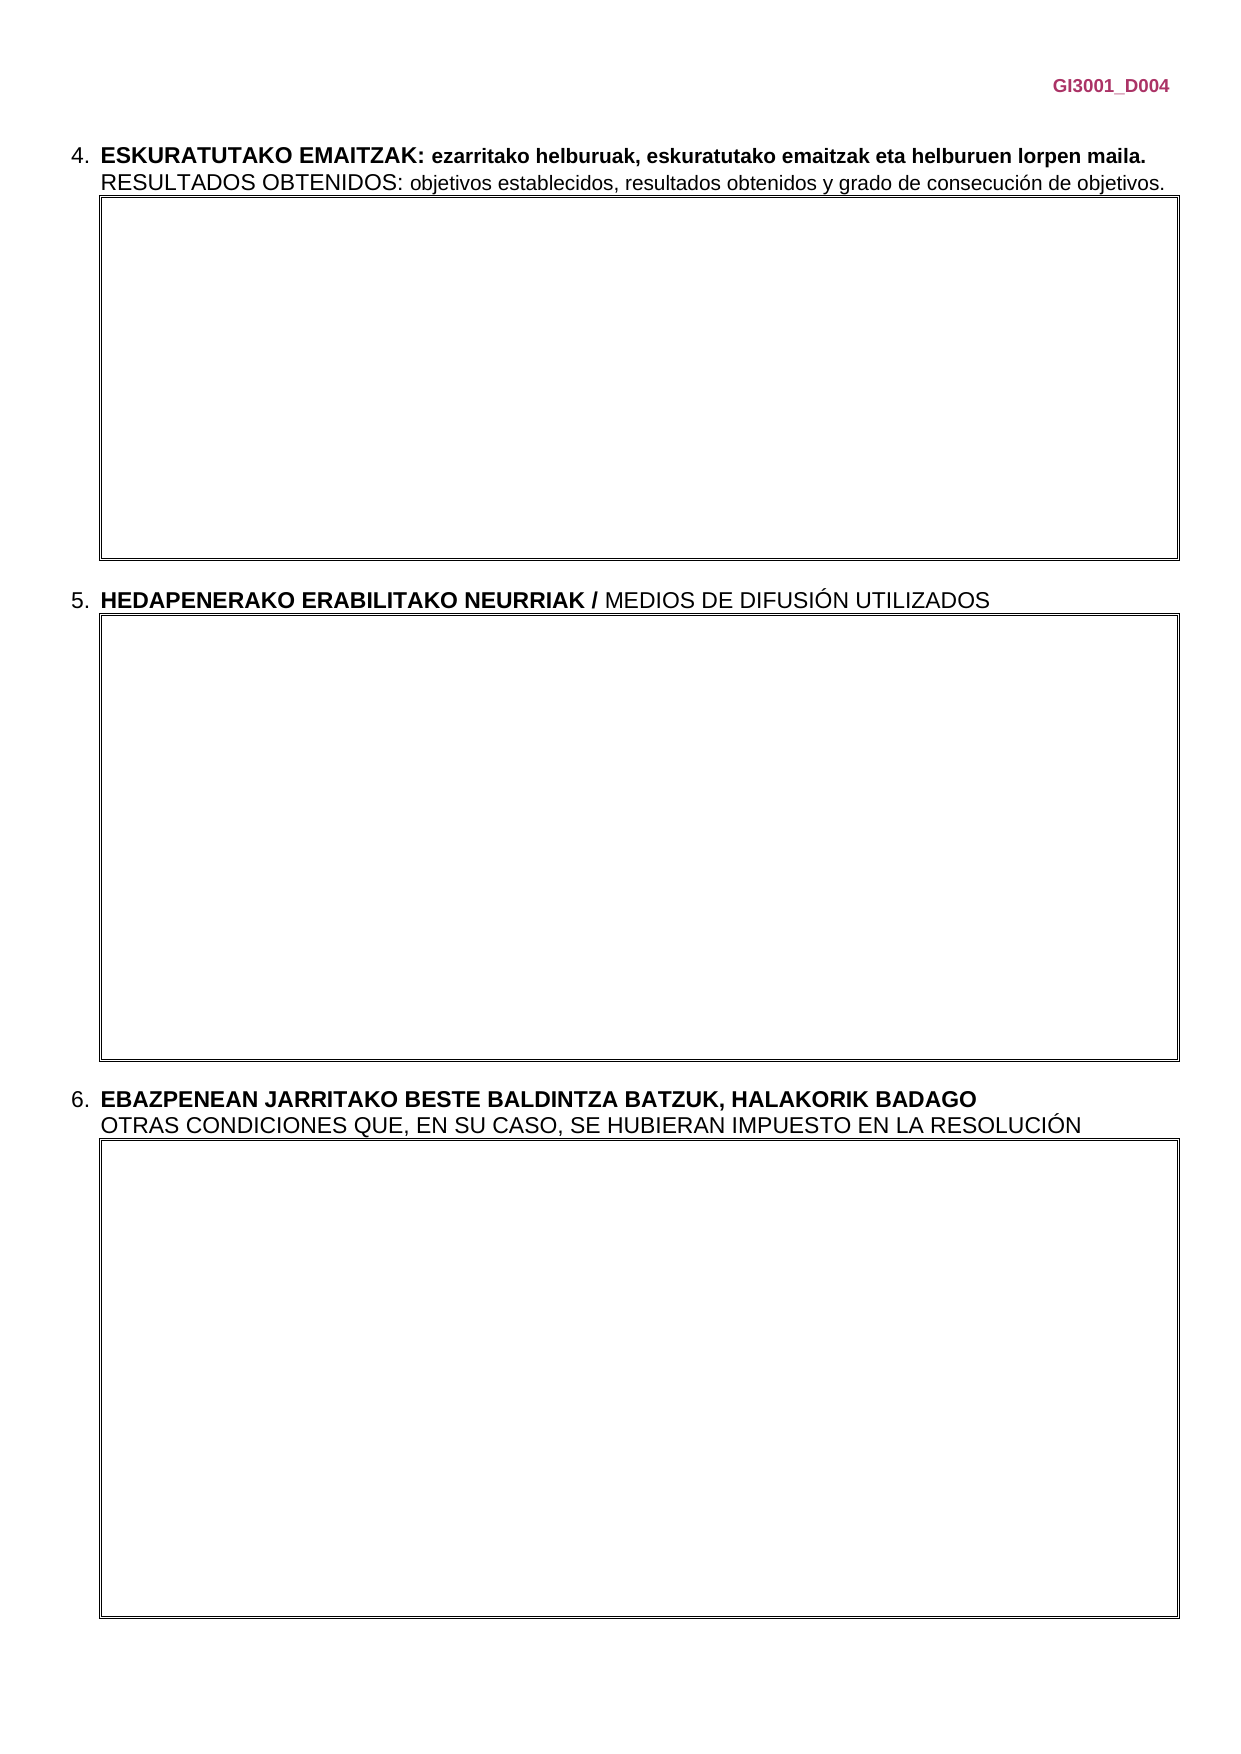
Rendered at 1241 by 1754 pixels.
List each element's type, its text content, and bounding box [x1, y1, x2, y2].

list EBAZPENEAN JARRITAKO BESTE BALDINTZA BATZUK, HALAKORIK BADAGO [71, 1086, 1169, 1112]
table_header [102, 616, 1177, 1058]
text RESULTADOS OBTENIDOS: objetivos establecidos, resultados obtenidos y grado de consecución de objetivos. [100, 168, 1169, 195]
text OTRAS CONDICIONES QUE, EN SU CASO, SE HUBIERAN IMPUESTO EN LA RESOLUCIÓN [100, 1112, 1169, 1138]
table_header [102, 1141, 1177, 1616]
list ESKURATUTAKO EMAITZAK: ezarritako helburuak, eskuratutako emaitzak eta helburuen lorpen maila. [71, 142, 1169, 168]
list HEDAPENERAKO ERABILITAKO NEURRIAK / MEDIOS DE DIFUSIÓN UTILIZADOS [71, 587, 1169, 613]
table_header [102, 198, 1177, 557]
